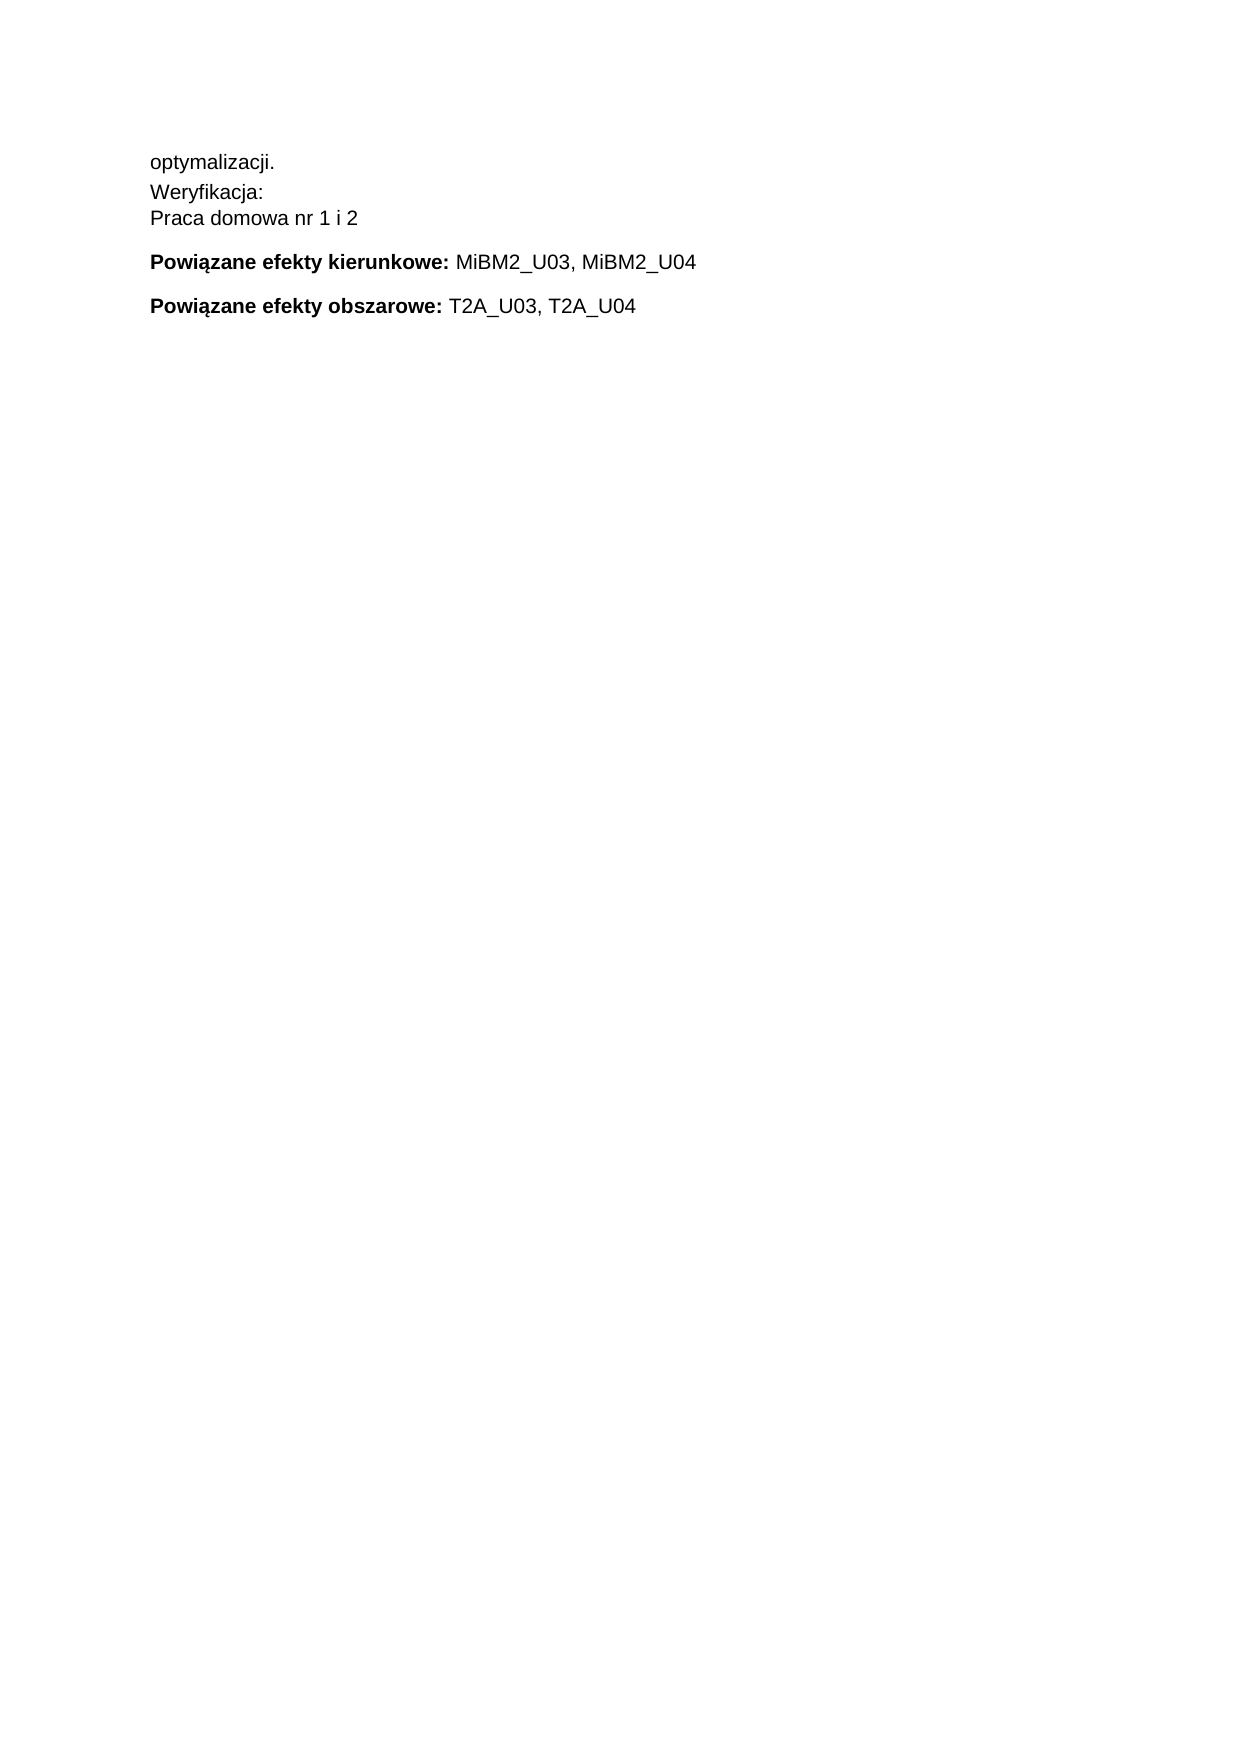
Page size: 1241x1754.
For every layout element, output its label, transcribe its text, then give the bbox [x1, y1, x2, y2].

text Powiązane efekty kierunkowe: MiBM2_U03, MiBM2_U04 [150, 250, 1090, 274]
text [150, 150, 1090, 174]
text Weryfikacja: [150, 180, 1090, 204]
text Praca domowa nr 1 i 2 [150, 206, 1090, 230]
text Powiązane efekty obszarowe: T2A_U03, T2A_U04 [150, 294, 1090, 318]
